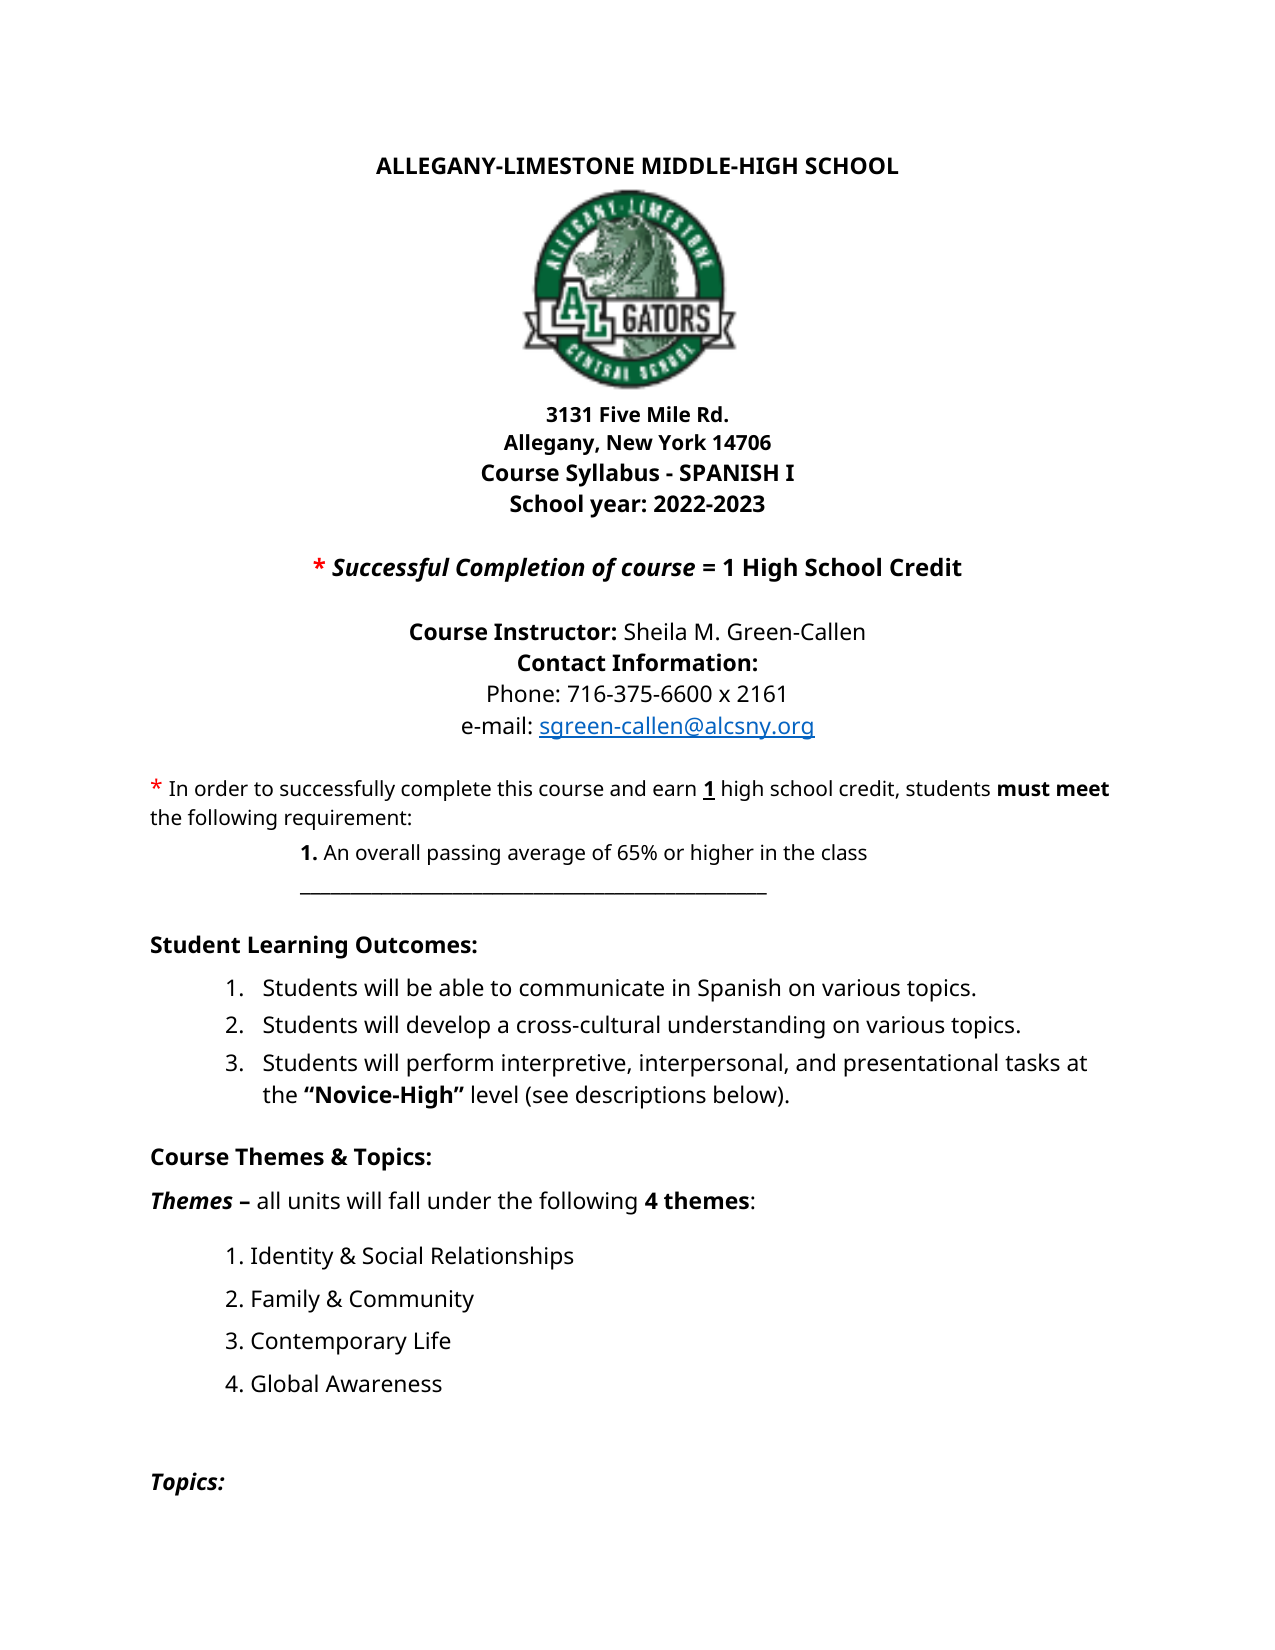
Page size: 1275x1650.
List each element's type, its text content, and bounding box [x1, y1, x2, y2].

text 3131 Five Mile Rd. [150, 400, 1125, 428]
text Course Syllabus - SPANISH I [150, 457, 1125, 488]
text 3. Contemporary Life [225, 1325, 1125, 1357]
text School year: 2022-2023 [150, 488, 1125, 519]
text 2. Family & Community [225, 1283, 1125, 1314]
text 1. An overall passing average of 65% or higher in the class [300, 838, 1125, 867]
text * In order to successfully complete this course and earn 1 high school credit, students must meet the following requirement: [150, 772, 1125, 832]
list Students will perform interpretive, interpersonal, and presentational tasks at the “Novice-High” level (see descriptions below). [225, 1047, 1125, 1110]
list Students will develop a cross-cultural understanding on various topics. [225, 1009, 1125, 1041]
list Students will be able to communicate in Spanish on various topics. [225, 972, 1125, 1003]
text 1. Identity & Social Relationships [225, 1240, 1125, 1272]
text Student Learning Outcomes: [150, 929, 1125, 960]
text Course Themes & Topics: [150, 1141, 1125, 1172]
text * Successful Completion of course = 1 High School Credit [150, 551, 1125, 583]
text e-mail: sgreen-callen@alcsny.org [150, 709, 1125, 741]
text Topics: [150, 1466, 1125, 1497]
text ALLEGANY-LIMESTONE MIDDLE-HIGH SCHOOL [150, 150, 1125, 181]
text Themes – all units will fall under the following 4 themes: [150, 1184, 1125, 1216]
text Allegany, New York 14706 [150, 428, 1125, 457]
picture [521, 181, 750, 402]
text Course Instructor: Sheila M. Green-Callen [150, 616, 1125, 647]
text ______________________________________________ [300, 867, 1125, 898]
text Phone: 716-375-6600 x 2161 [150, 678, 1125, 709]
text 4. Global Awareness [225, 1368, 1125, 1399]
text Contact Information: [150, 647, 1125, 678]
